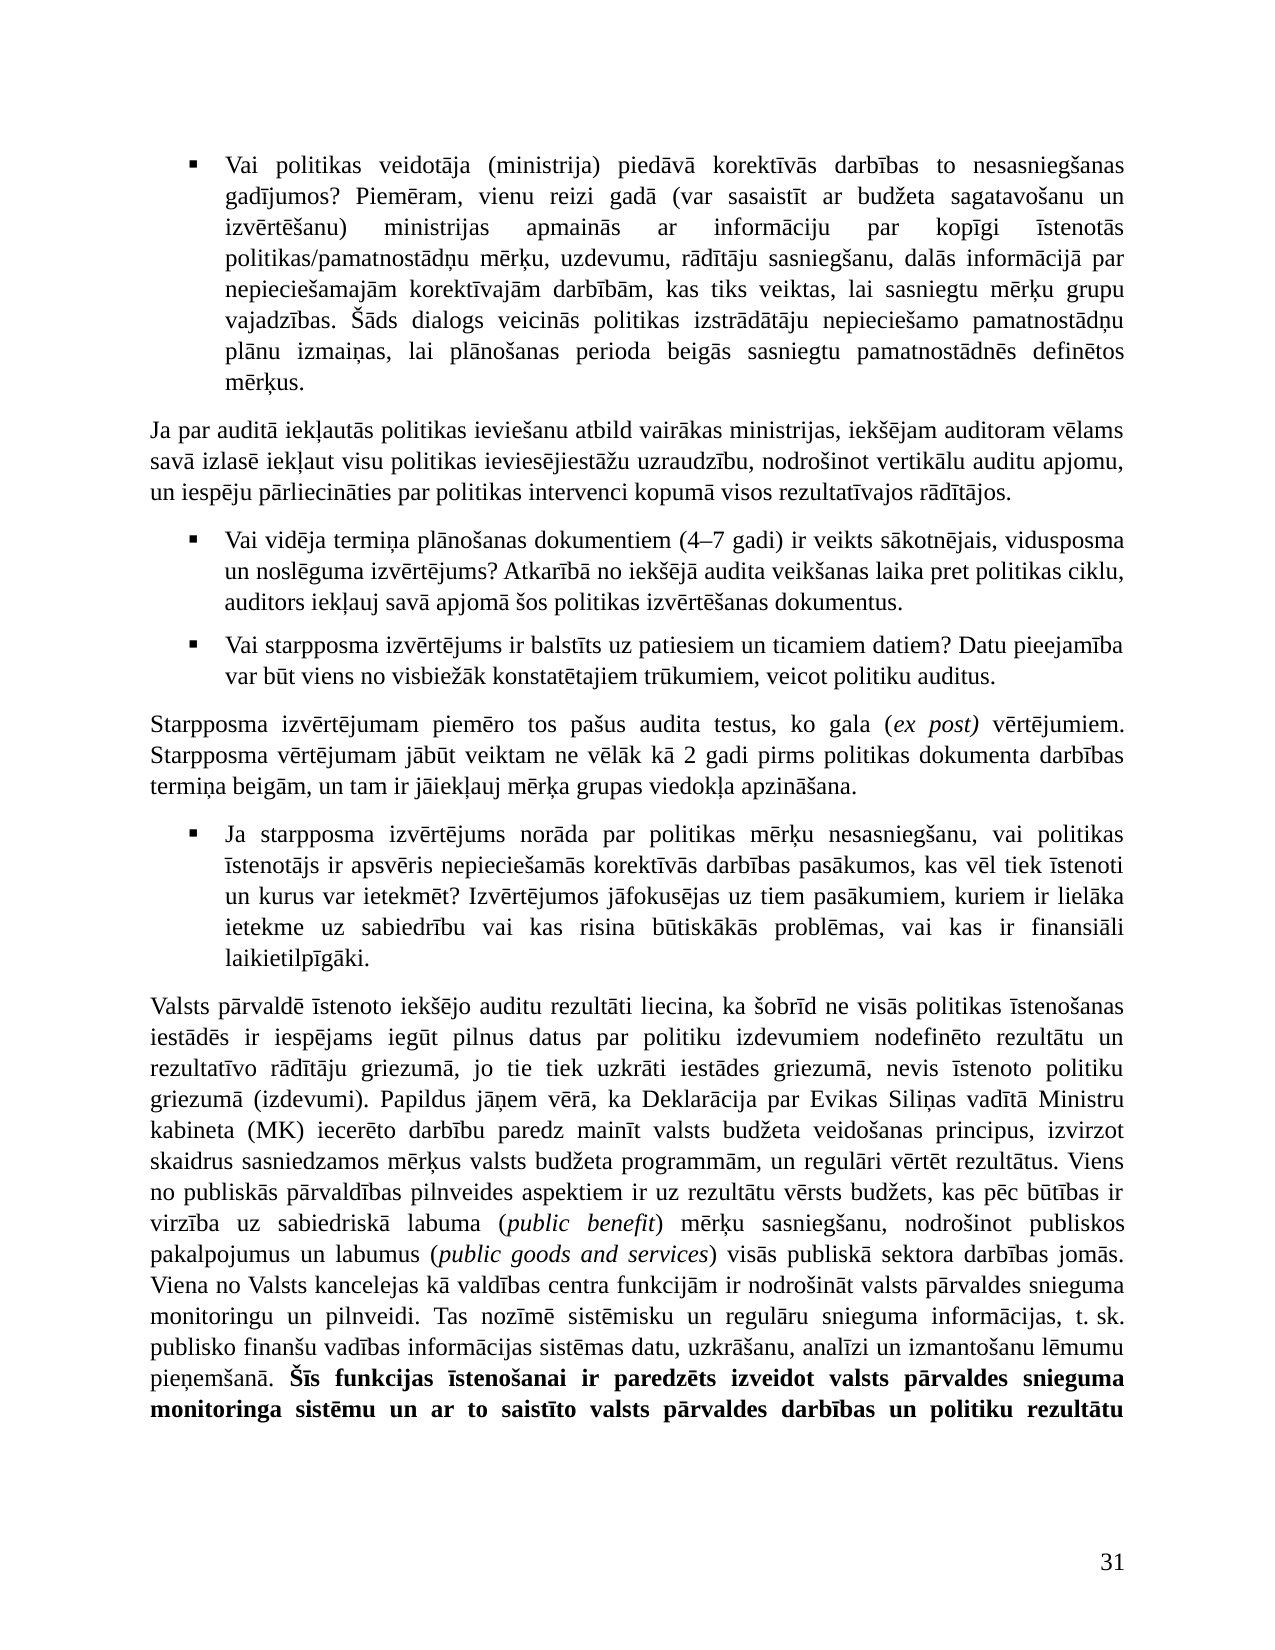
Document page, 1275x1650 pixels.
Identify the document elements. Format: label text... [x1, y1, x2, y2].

list Ja starpposma izvērtējums norāda par politikas mērķu nesasniegšanu, vai politikas īstenotājs ir apsvēris nepieciešamās korektīvās darbības pasākumos, kas vēl tiek īstenoti un kurus var ietekmēt? Izvērtējumos jāfokusējas uz tiem pasākumiem, kuriem ir lielāka ietekme uz sabiedrību vai kas risina būtiskākās problēmas, vai kas ir finansiāli laikietilpīgāki. [187, 819, 1125, 972]
list Vai politikas veidotāja (ministrija) piedāvā korektīvās darbības to nesasniegšanas gadījumos? Piemēram, vienu reizi gadā (var sasaistīt ar budžeta sagatavošanu un izvērtēšanu) ministrijas apmainās ar informāciju par kopīgi īstenotās politikas/pamatnostādņu mērķu, uzdevumu, rādītāju sasniegšanu, dalās informācijā par nepieciešamajām korektīvajām darbībām, kas tiks veiktas, lai sasniegtu mērķu grupu vajadzības. Šāds dialogs veicinās politikas izstrādātāju nepieciešamo pamatnostādņu plānu izmaiņas, lai plānošanas perioda beigās sasniegtu pamatnostādnēs definētos mērķus. [187, 150, 1125, 396]
list Vai vidēja termiņa plānošanas dokumentiem (4–7 gadi) ir veikts sākotnējais, vidusposma un noslēguma izvērtējums? Atkarībā no iekšējā audita veikšanas laika pret politikas ciklu, auditors iekļauj savā apjomā šos politikas izvērtēšanas dokumentus. [187, 525, 1125, 616]
list Vai starpposma izvērtējums ir balstīts uz patiesiem un ticamiem datiem? Datu pieejamība var būt viens no visbiežāk konstatētajiem trūkumiem, veicot politiku auditus. [187, 630, 1125, 690]
text Ja par auditā iekļautās politikas ieviešanu atbild vairākas ministrijas, iekšējam auditoram vēlams savā izlasē iekļaut visu politikas ieviesējiestāžu uzraudzību, nodrošinot vertikālu auditu apjomu, un iespēju pārliecināties par politikas intervenci kopumā visos rezultatīvajos rādītājos. [150, 415, 1125, 506]
text Starpposma izvērtējumam piemēro tos pašus audita testus, ko gala (ex post) vērtējumiem. Starpposma vērtējumam jābūt veiktam ne vēlāk kā 2 gadi pirms politikas dokumenta darbības termiņa beigām, un tam ir jāiekļauj mērķa grupas viedokļa apzināšana. [150, 709, 1125, 800]
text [150, 991, 1125, 1423]
